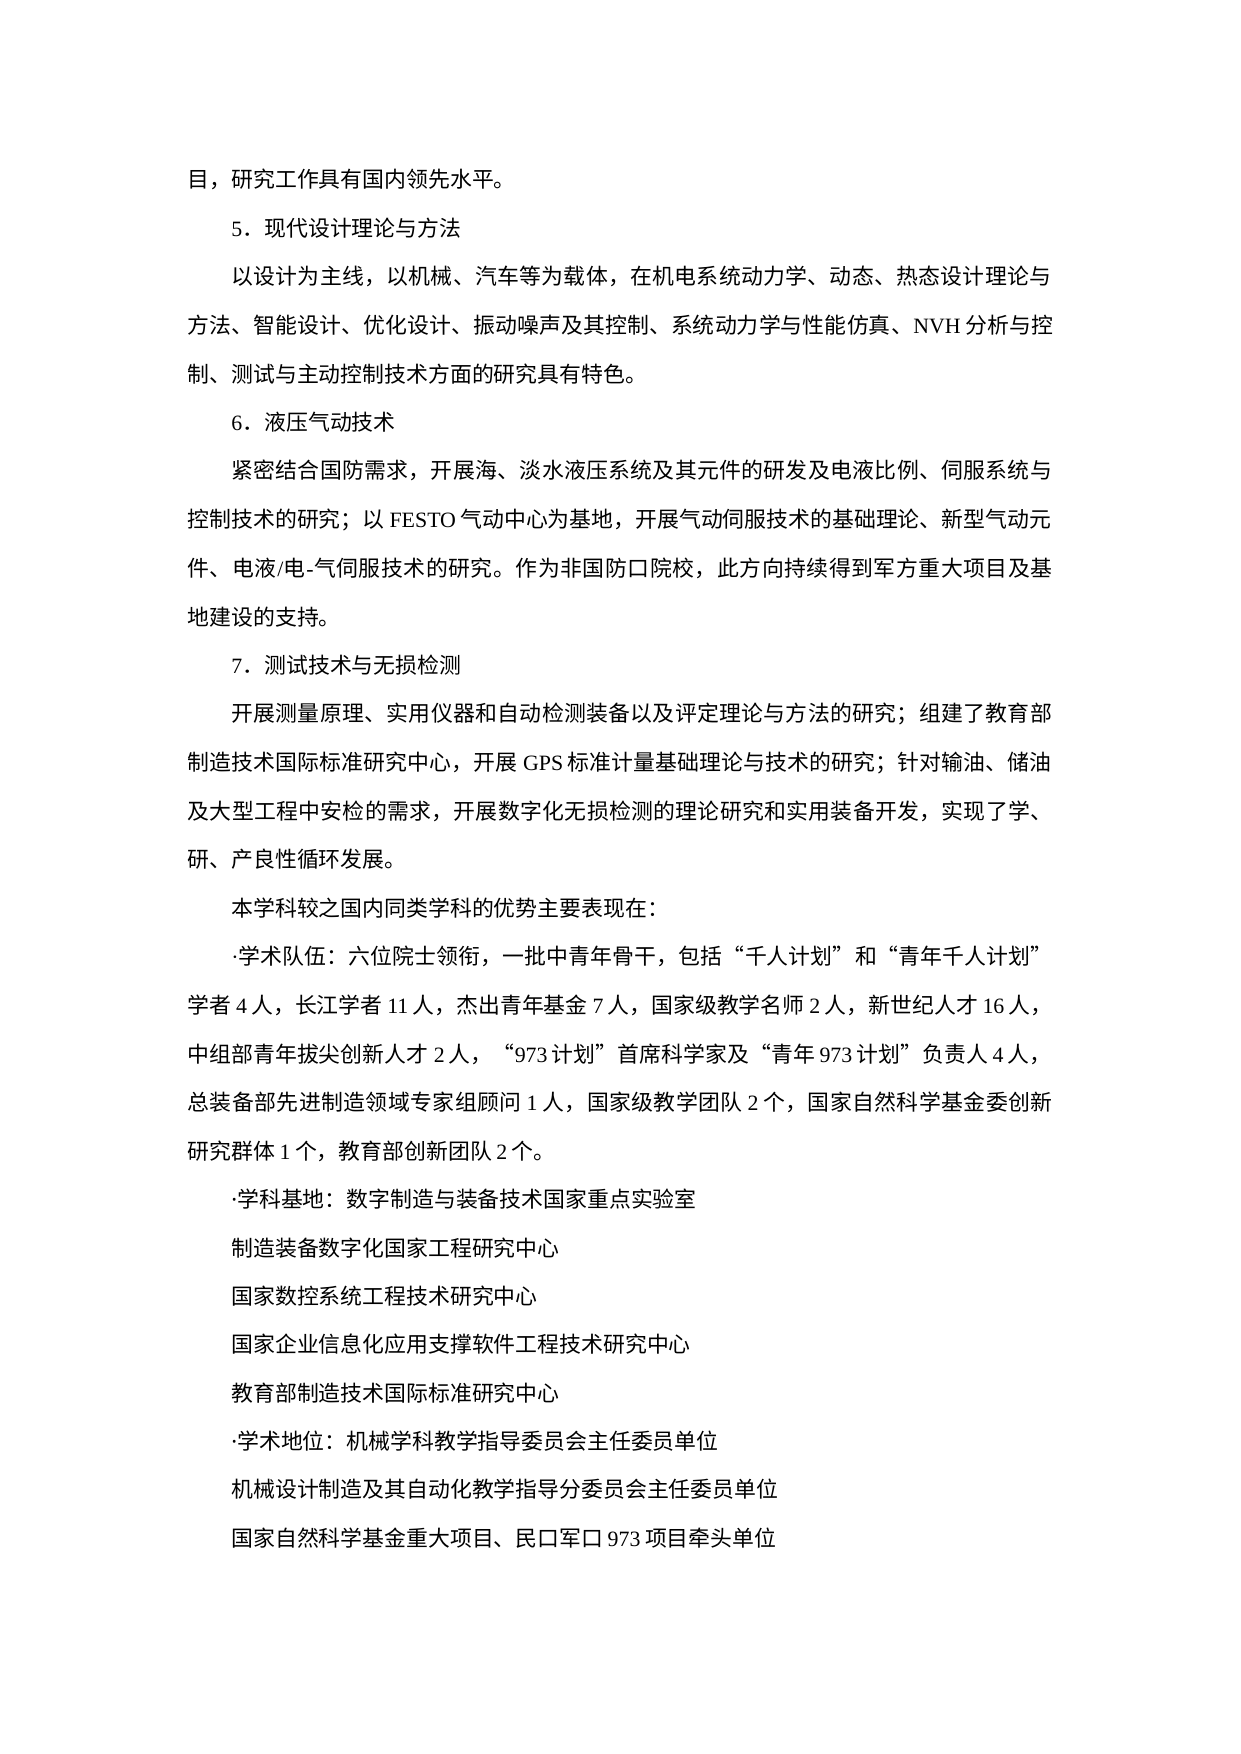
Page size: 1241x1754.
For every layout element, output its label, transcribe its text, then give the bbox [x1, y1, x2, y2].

text 本学科较之国内同类学科的优势主要表现在： [187, 890, 1053, 923]
text 7．测试技术与无损检测 [187, 647, 1053, 680]
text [187, 162, 1053, 194]
text ·学术队伍：六位院士领衔，一批中青年骨干，包括“千人计划”和“青年千人计划”学者4人，长江学者11人，杰出青年基金7人，国家级教学名师2人，新世纪人才16人，中组部青年拔尖创新人才2人，“973计划”首席科学家及“青年973计划”负责人4人，总装备部先进制造领域专家组顾问1人，国家级教学团队2个，国家自然科学基金委创新研究群体1个，教育部创新团队2个。 [187, 939, 1053, 1166]
text 国家企业信息化应用支撑软件工程技术研究中心 [187, 1327, 1053, 1359]
text 制造装备数字化国家工程研究中心 [187, 1230, 1053, 1263]
text 5．现代设计理论与方法 [187, 210, 1053, 243]
text 紧密结合国防需求，开展海、淡水液压系统及其元件的研发及电液比例、伺服系统与控制技术的研究；以FESTO气动中心为基地，开展气动伺服技术的基础理论、新型气动元件、电液/电-气伺服技术的研究。作为非国防口院校，此方向持续得到军方重大项目及基地建设的支持。 [187, 453, 1053, 632]
text 6．液压气动技术 [187, 404, 1053, 437]
text 机械设计制造及其自动化教学指导分委员会主任委员单位 [187, 1472, 1053, 1504]
text 以设计为主线，以机械、汽车等为载体，在机电系统动力学、动态、热态设计理论与方法、智能设计、优化设计、振动噪声及其控制、系统动力学与性能仿真、NVH分析与控制、测试与主动控制技术方面的研究具有特色。 [187, 259, 1053, 389]
text 开展测量原理、实用仪器和自动检测装备以及评定理论与方法的研究；组建了教育部制造技术国际标准研究中心，开展GPS标准计量基础理论与技术的研究；针对输油、储油及大型工程中安检的需求，开展数字化无损检测的理论研究和实用装备开发，实现了学、研、产良性循环发展。 [187, 696, 1053, 874]
text ·学科基地：数字制造与装备技术国家重点实验室 [187, 1182, 1053, 1214]
text 教育部制造技术国际标准研究中心 [187, 1375, 1053, 1408]
text ·学术地位：机械学科教学指导委员会主任委员单位 [187, 1424, 1053, 1456]
text 国家数控系统工程技术研究中心 [187, 1279, 1053, 1311]
text 国家自然科学基金重大项目、民口军口973项目牵头单位 [187, 1520, 1053, 1553]
